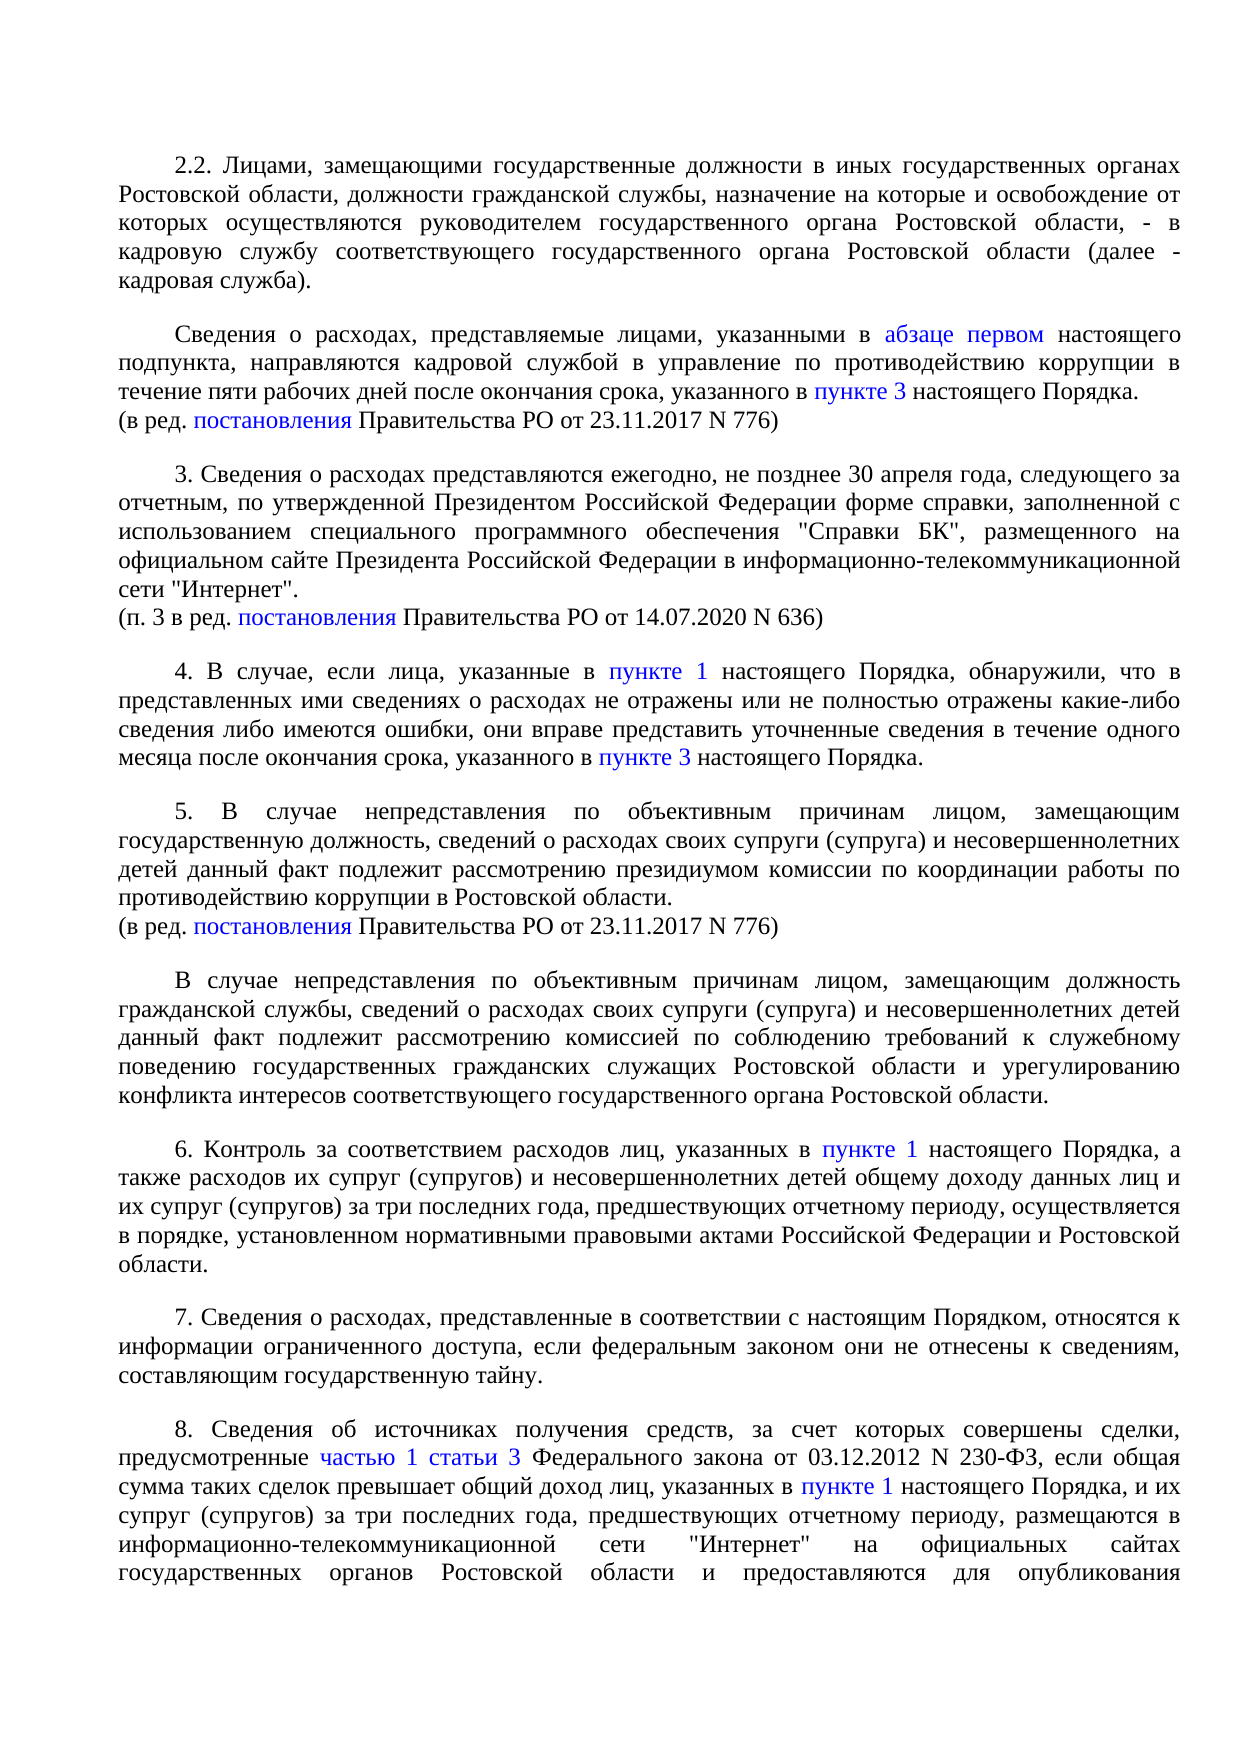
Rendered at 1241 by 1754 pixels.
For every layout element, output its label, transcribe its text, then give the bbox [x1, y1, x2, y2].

text Сведения о расходах, представляемые лицами, указанными в абзаце первом настоящего подпункта, направляются кадровой службой в управление по противодействию коррупции в течение пяти рабочих дней после окончания срока, указанного в пункте 3 настоящего Порядка. [118, 319, 1181, 405]
text (в ред. постановления Правительства РО от 23.11.2017 N 776) [118, 911, 1181, 940]
text В случае непредставления по объективным причинам лицом, замещающим должность гражданской службы, сведений о расходах своих супруги (супруга) и несовершеннолетних детей данный факт подлежит рассмотрению комиссией по соблюдению требований к служебному поведению государственных гражданских служащих Ростовской области и урегулированию конфликта интересов соответствующего государственного органа Ростовской области. [118, 965, 1181, 1109]
text 5. В случае непредставления по объективным причинам лицом, замещающим государственную должность, сведений о расходах своих супруги (супруга) и несовершеннолетних детей данный факт подлежит рассмотрению президиумом комиссии по координации работы по противодействию коррупции в Ростовской области. [118, 796, 1181, 911]
text 6. Контроль за соответствием расходов лиц, указанных в пункте 1 настоящего Порядка, а также расходов их супруг (супругов) и несовершеннолетних детей общему доходу данных лиц и их супруг (супругов) за три последних года, предшествующих отчетному периоду, осуществляется в порядке, установленном нормативными правовыми актами Российской Федерации и Ростовской области. [118, 1134, 1181, 1277]
text (п. 3 в ред. постановления Правительства РО от 14.07.2020 N 636) [118, 602, 1181, 631]
text 4. В случае, если лица, указанные в пункте 1 настоящего Порядка, обнаружили, что в представленных ими сведениях о расходах не отражены или не полностью отражены какие-либо сведения либо имеются ошибки, они вправе представить уточненные сведения в течение одного месяца после окончания срока, указанного в пункте 3 настоящего Порядка. [118, 656, 1181, 771]
text 3. Сведения о расходах представляются ежегодно, не позднее 30 апреля года, следующего за отчетным, по утвержденной Президентом Российской Федерации форме справки, заполненной с использованием специального программного обеспечения "Справки БК", размещенного на официальном сайте Президента Российской Федерации в информационно-телекоммуникационной сети "Интернет". [118, 459, 1181, 602]
text (в ред. постановления Правительства РО от 23.11.2017 N 776) [118, 405, 1181, 434]
text 2.2. Лицами, замещающими государственные должности в иных государственных органах Ростовской области, должности гражданской службы, назначение на которые и освобождение от которых осуществляются руководителем государственного органа Ростовской области, - в кадровую службу соответствующего государственного органа Ростовской области (далее - кадровая служба). [118, 150, 1181, 294]
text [118, 1414, 1181, 1586]
text 7. Сведения о расходах, представленные в соответствии с настоящим Порядком, относятся к информации ограниченного доступа, если федеральным законом они не отнесены к сведениям, составляющим государственную тайну. [118, 1302, 1181, 1389]
